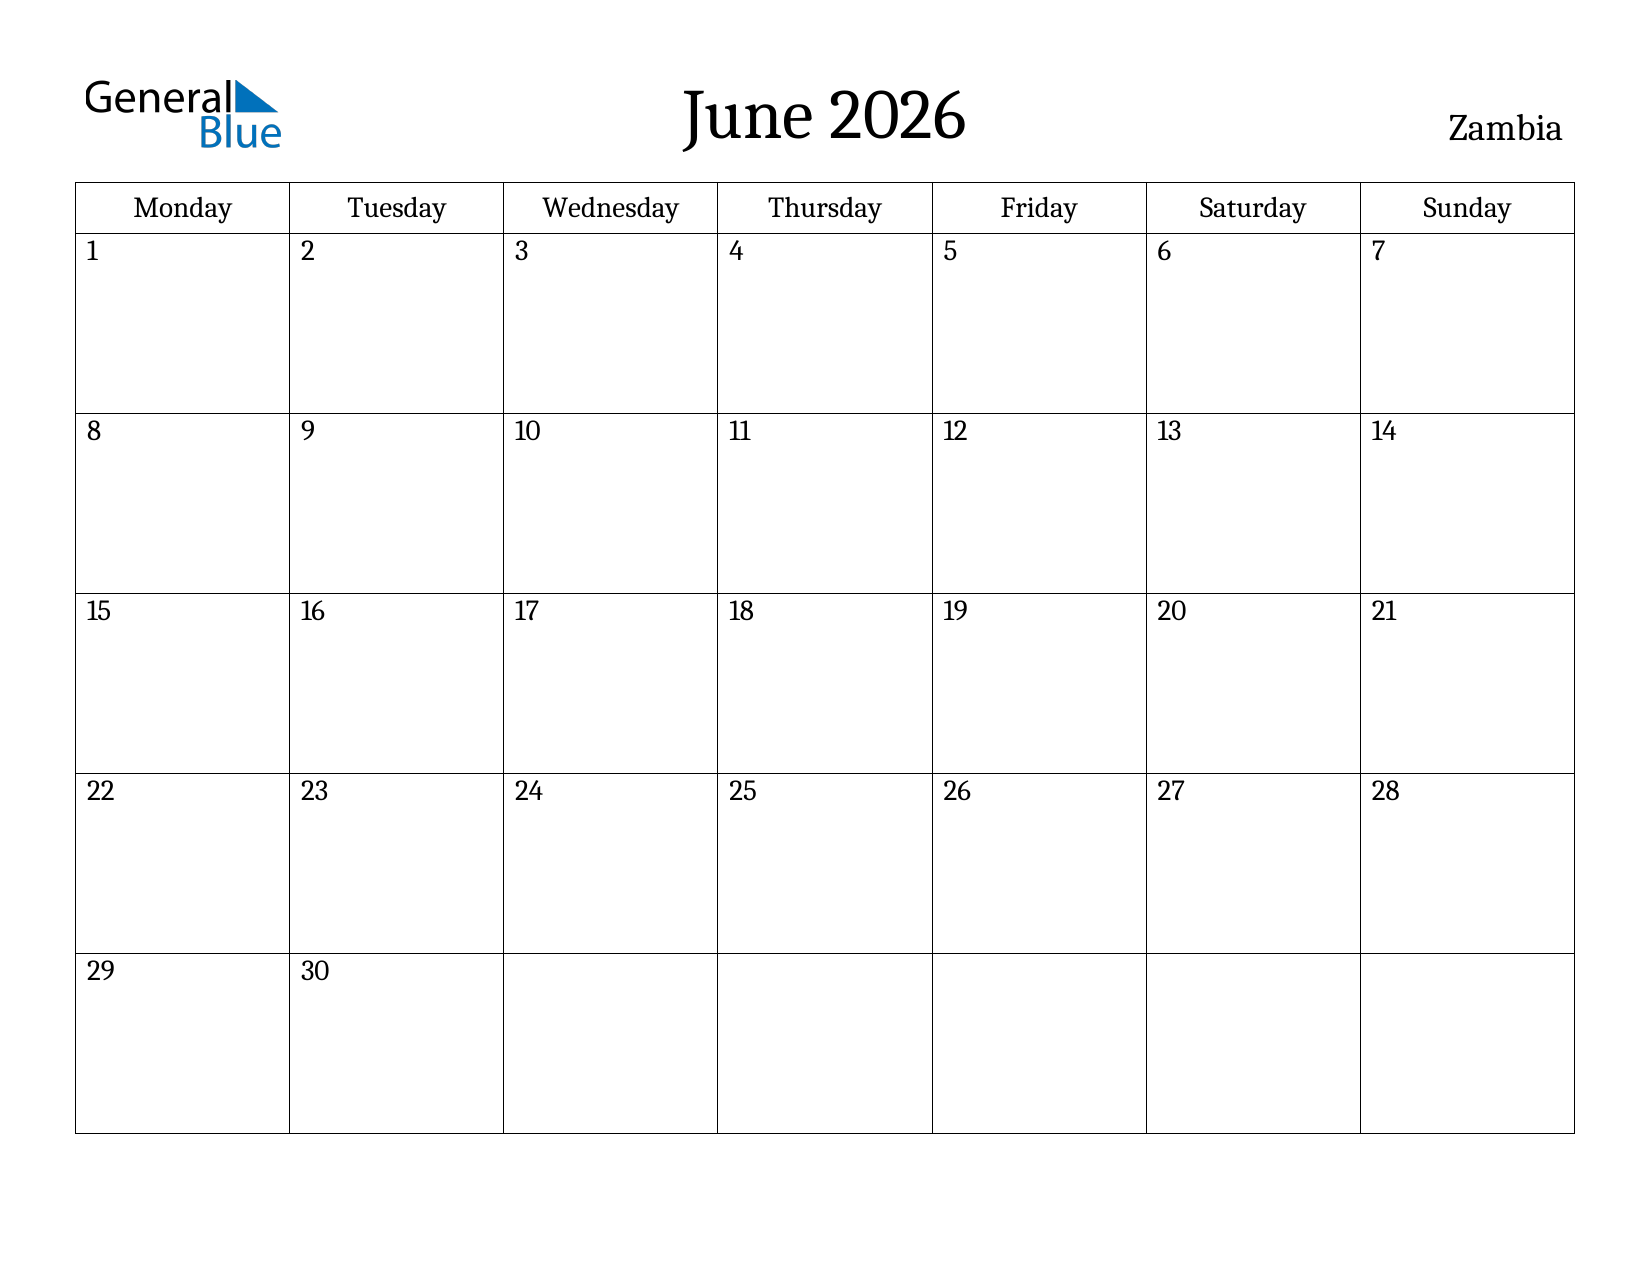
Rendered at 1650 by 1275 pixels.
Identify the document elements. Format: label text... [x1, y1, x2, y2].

table_cell [290, 808, 503, 953]
table_cell [933, 808, 1146, 953]
table_cell 6 [1147, 234, 1360, 267]
table_cell [1147, 954, 1360, 987]
picture [86, 80, 281, 148]
table_header June 2026 [504, 75, 1146, 182]
table_cell [933, 988, 1146, 1133]
table_cell 5 [933, 234, 1146, 267]
table_cell 16 [290, 594, 503, 627]
table_cell Thursday [718, 183, 932, 233]
table_cell [933, 267, 1146, 413]
table_cell [76, 448, 289, 593]
table_cell [933, 627, 1146, 773]
table_cell 4 [718, 234, 932, 267]
table_cell 19 [933, 594, 1146, 627]
table_cell 30 [290, 954, 503, 987]
table_cell [1361, 448, 1574, 593]
table_cell [1147, 808, 1360, 953]
table_cell 23 [290, 774, 503, 807]
table_cell [1147, 267, 1360, 413]
table_cell [290, 448, 503, 593]
table_cell [718, 988, 932, 1133]
table_cell [718, 627, 932, 773]
table_cell Monday [76, 183, 289, 233]
table_cell 7 [1361, 234, 1574, 267]
table_cell [718, 448, 932, 593]
table_cell 29 [76, 954, 289, 987]
table_cell 9 [290, 414, 503, 447]
table_cell [504, 954, 717, 987]
table_cell [1361, 808, 1574, 953]
table_cell 26 [933, 774, 1146, 807]
table_cell [290, 267, 503, 413]
table_cell [76, 988, 289, 1133]
table_cell 1 [76, 234, 289, 267]
table_cell [718, 267, 932, 413]
table_cell [1147, 448, 1360, 593]
table_header Zambia [1146, 75, 1574, 182]
table_cell Wednesday [504, 183, 717, 233]
table_cell 8 [76, 414, 289, 447]
table_cell [504, 448, 717, 593]
table_cell [1361, 954, 1574, 987]
table_cell [504, 267, 717, 413]
table_cell 11 [718, 414, 932, 447]
table_cell [718, 808, 932, 953]
table_header [76, 75, 503, 182]
table_cell 10 [504, 414, 717, 447]
table_cell Saturday [1147, 183, 1360, 233]
table_cell [1361, 988, 1574, 1133]
table_cell [76, 627, 289, 773]
table_cell 12 [933, 414, 1146, 447]
table_cell Friday [933, 183, 1146, 233]
table_cell [718, 954, 932, 987]
table_cell [504, 988, 717, 1133]
table_cell 3 [504, 234, 717, 267]
table_cell 28 [1361, 774, 1574, 807]
table_cell 14 [1361, 414, 1574, 447]
table_cell 25 [718, 774, 932, 807]
table_cell [290, 627, 503, 773]
table_cell [76, 808, 289, 953]
table_cell 27 [1147, 774, 1360, 807]
table_cell 20 [1147, 594, 1360, 627]
table_cell 15 [76, 594, 289, 627]
table_cell 18 [718, 594, 932, 627]
table_cell 17 [504, 594, 717, 627]
table_cell [933, 954, 1146, 987]
table_cell [1147, 988, 1360, 1133]
table_cell [76, 267, 289, 413]
table_cell Tuesday [290, 183, 503, 233]
table_cell Sunday [1361, 183, 1574, 233]
table_cell [1147, 627, 1360, 773]
table_cell 21 [1361, 594, 1574, 627]
table_cell 2 [290, 234, 503, 267]
table_cell [290, 988, 503, 1133]
table_cell [1361, 267, 1574, 413]
table_cell 22 [76, 774, 289, 807]
table_cell 13 [1147, 414, 1360, 447]
table_cell [1361, 627, 1574, 773]
table_cell [933, 448, 1146, 593]
table_cell [504, 627, 717, 773]
table_cell [504, 808, 717, 953]
table_cell 24 [504, 774, 717, 807]
